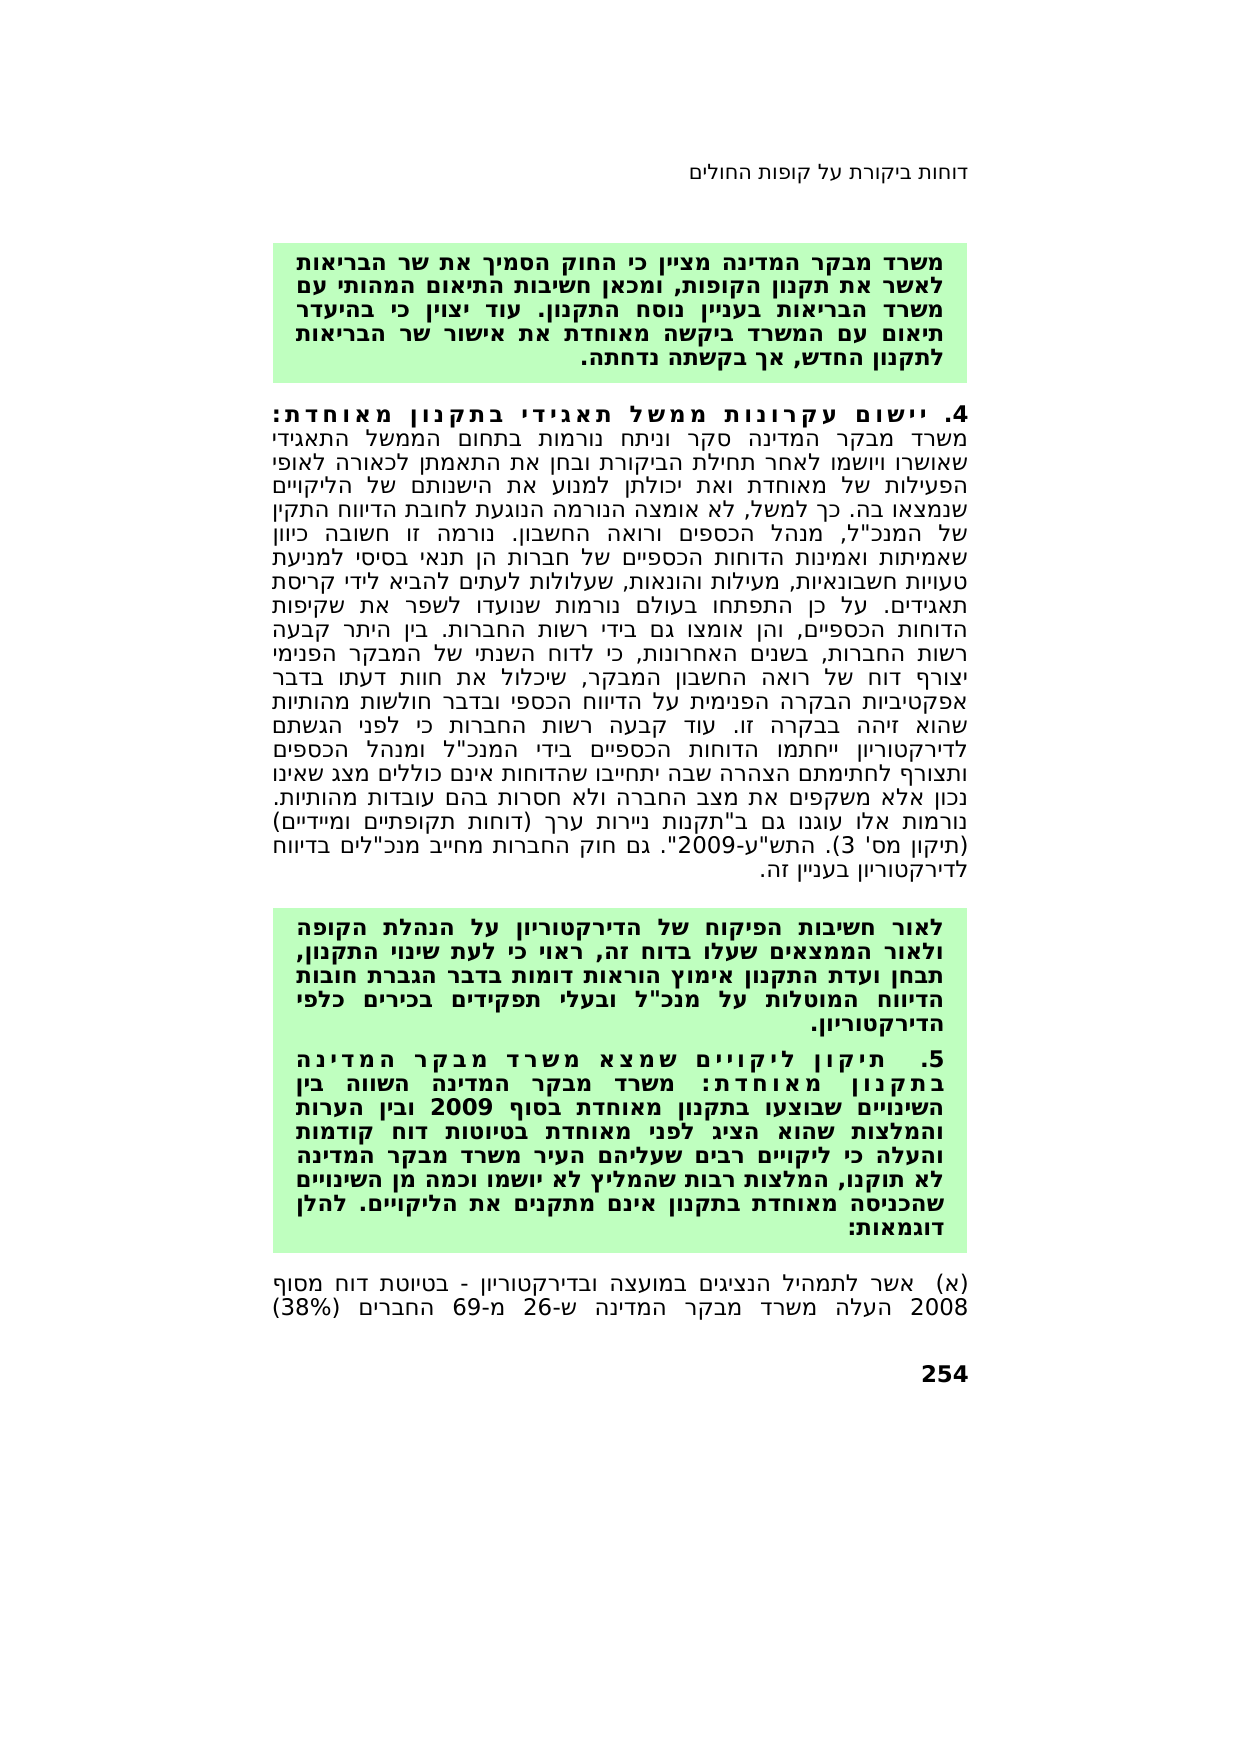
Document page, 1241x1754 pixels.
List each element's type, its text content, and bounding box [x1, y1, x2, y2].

text לאור חשיבות הפיקוח של הדירקטוריון על הנהלת הקופה ולאור הממצאים שעלו בדוח זה, ראוי כי לעת שינוי התקנון, תבחן ועדת התקנון אימוץ הוראות דומות בדבר הגברת חובות הדיווח המוטלות על מנכ"ל ובעלי תפקידים בכירים כלפי הדירקטוריון. [273, 908, 967, 1036]
text משרד מבקר המדינה מציין כי החוק הסמיך את שר הבריאות לאשר את תקנון הקופות, ומכאן חשיבות התיאום המהותי עם משרד הבריאות בעניין נוסח התקנון. עוד יצוין כי בהיעדר תיאום עם המשרד ביקשה מאוחדת את אישור שר הבריאות לתקנון החדש, אך בקשתה נדחתה. [273, 243, 967, 383]
text 5. תיקון ליקויים שמצא משרד מבקר המדינה בתקנון מאוחדת: משרד מבקר המדינה השווה בין השינויים שבוצעו בתקנון מאוחדת בסוף 2009 ובין הערות והמלצות שהוא הציג לפני מאוחדת בטיוטות דוח קודמות והעלה כי ליקויים רבים שעליהם העיר משרד מבקר המדינה לא תוקנו, המלצות רבות שהמליץ לא יושמו וכמה מן השינויים שהכניסה מאוחדת בתקנון אינם מתקנים את הליקויים. להלן דוגמאות: [273, 1039, 967, 1253]
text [272, 1273, 968, 1321]
text 4. יישום עקרונות ממשל תאגידי בתקנון מאוחדת: משרד מבקר המדינה סקר וניתח נורמות בתחום הממשל התאגידי שאושרו ויושמו לאחר תחילת הביקורת ובחן את התאמתן לכאורה לאופי הפעילות של מאוחדת ואת יכולתן למנוע את הישנותם של הליקויים שנמצאו בה. כך למשל, לא אומצה הנורמה הנוגעת לחובת הדיווח התקין של המנכ"ל, מנהל הכספים ורואה החשבון. נורמה זו חשובה כיוון שאמיתות ואמינות הדוחות הכספיים של חברות הן תנאי בסיסי למניעת טעויות חשבונאיות, מעילות והונאות, שעלולות לעתים להביא לידי קריסת תאגידים. על כן התפתחו בעולם נורמות שנועדו לשפר את שקיפות הדוחות הכספיים, והן אומצו גם בידי רשות החברות. בין היתר קבעה רשות החברות, בשנים האחרונות, כי לדוח השנתי של המבקר הפנימי יצורף דוח של רואה החשבון המבקר, שיכלול את חוות דעתו בדבר אפקטיביות הבקרה הפנימית על הדיווח הכספי ובדבר חולשות מהותיות שהוא זיהה בבקרה זו. עוד קבעה רשות החברות כי לפני הגשתם לדירקטוריון ייחתמו הדוחות הכספיים בידי המנכ"ל ומנהל הכספים ותצורף לחתימתם הצהרה שבה יתחייבו שהדוחות אינם כוללים מצג שאינו נכון אלא משקפים את מצב החברה ולא חסרות בהם עובדות מהותיות. נורמות אלו עוגנו גם ב"תקנות ניירות ערך (דוחות תקופתיים ומיידיים) (תיקון מס' 3). התש"ע-2009". גם חוק החברות מחייב מנכ"לים בדיווח לדירקטוריון בעניין זה. [272, 403, 968, 882]
